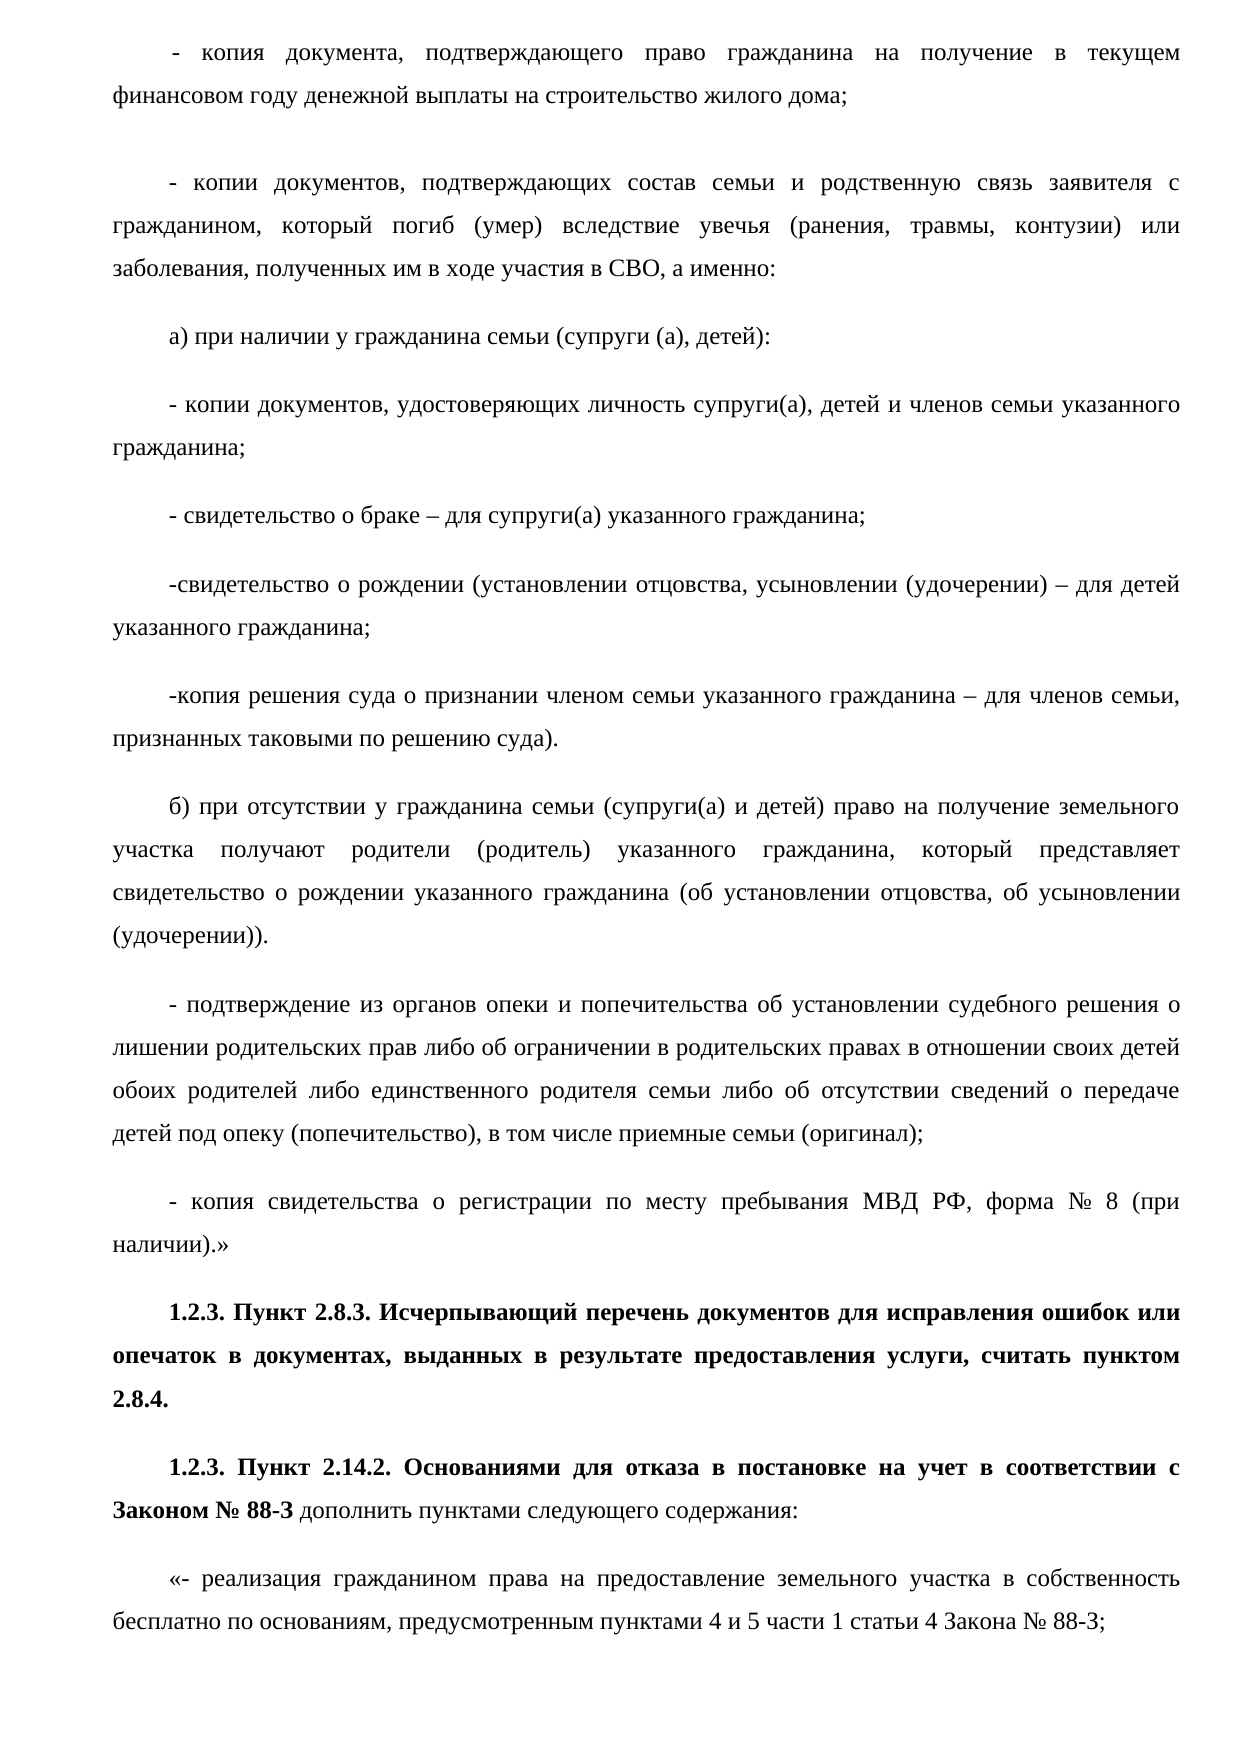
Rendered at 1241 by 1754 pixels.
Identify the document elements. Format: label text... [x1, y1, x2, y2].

text б) при отсутствии у гражданина семьи (супруги(а) и детей) право на получение земельного участка получают родители (родитель) указанного гражданина, который представляет свидетельство о рождении указанного гражданина (об установлении отцовства, об усыновлении (удочерении)). [112, 791, 1181, 949]
text - копия документа, подтверждающего право гражданина на получение в текущем финансовом году денежной выплаты на строительство жилого дома; [112, 37, 1181, 109]
text - копии документов, удостоверяющих личность супруги(а), детей и членов семьи указанного гражданина; [112, 389, 1181, 461]
text 1.2.3. Пункт 2.14.2. Основаниями для отказа в постановке на учет в соответствии с Законом № 88-З дополнить пунктами следующего содержания: [112, 1452, 1181, 1524]
text -копия решения суда о признании членом семьи указанного гражданина – для членов семьи, признанных таковыми по решению суда). [112, 680, 1181, 752]
text «- реализация гражданином права на предоставление земельного участка в собственность бесплатно по основаниям, предусмотренным пунктами 4 и 5 части 1 статьи 4 Закона № 88-З; [112, 1563, 1181, 1635]
text - свидетельство о браке – для супруги(а) указанного гражданина; [112, 501, 1181, 529]
text 1.2.3. Пункт 2.8.3. Исчерпывающий перечень документов для исправления ошибок или опечаток в документах, выданных в результате предоставления услуги, считать пунктом 2.8.4. [112, 1297, 1181, 1412]
text - копии документов, подтверждающих состав семьи и родственную связь заявителя с гражданином, который погиб (умер) вследствие увечья (ранения, травмы, контузии) или заболевания, полученных им в ходе участия в СВО, а именно: [112, 167, 1181, 282]
text а) при наличии у гражданина семьи (супруги (а), детей): [112, 321, 1181, 350]
text -свидетельство о рождении (установлении отцовства, усыновлении (удочерении) – для детей указанного гражданина; [112, 569, 1181, 641]
text - копия свидетельства о регистрации по месту пребывания МВД РФ, форма № 8 (при наличии).» [112, 1186, 1181, 1258]
text - подтверждение из органов опеки и попечительства об установлении судебного решения о лишении родительских прав либо об ограничении в родительских правах в отношении своих детей обоих родителей либо единственного родителя семьи либо об отсутствии сведений о передаче детей под опеку (попечительство), в том числе приемные семьи (оригинал); [112, 989, 1181, 1147]
